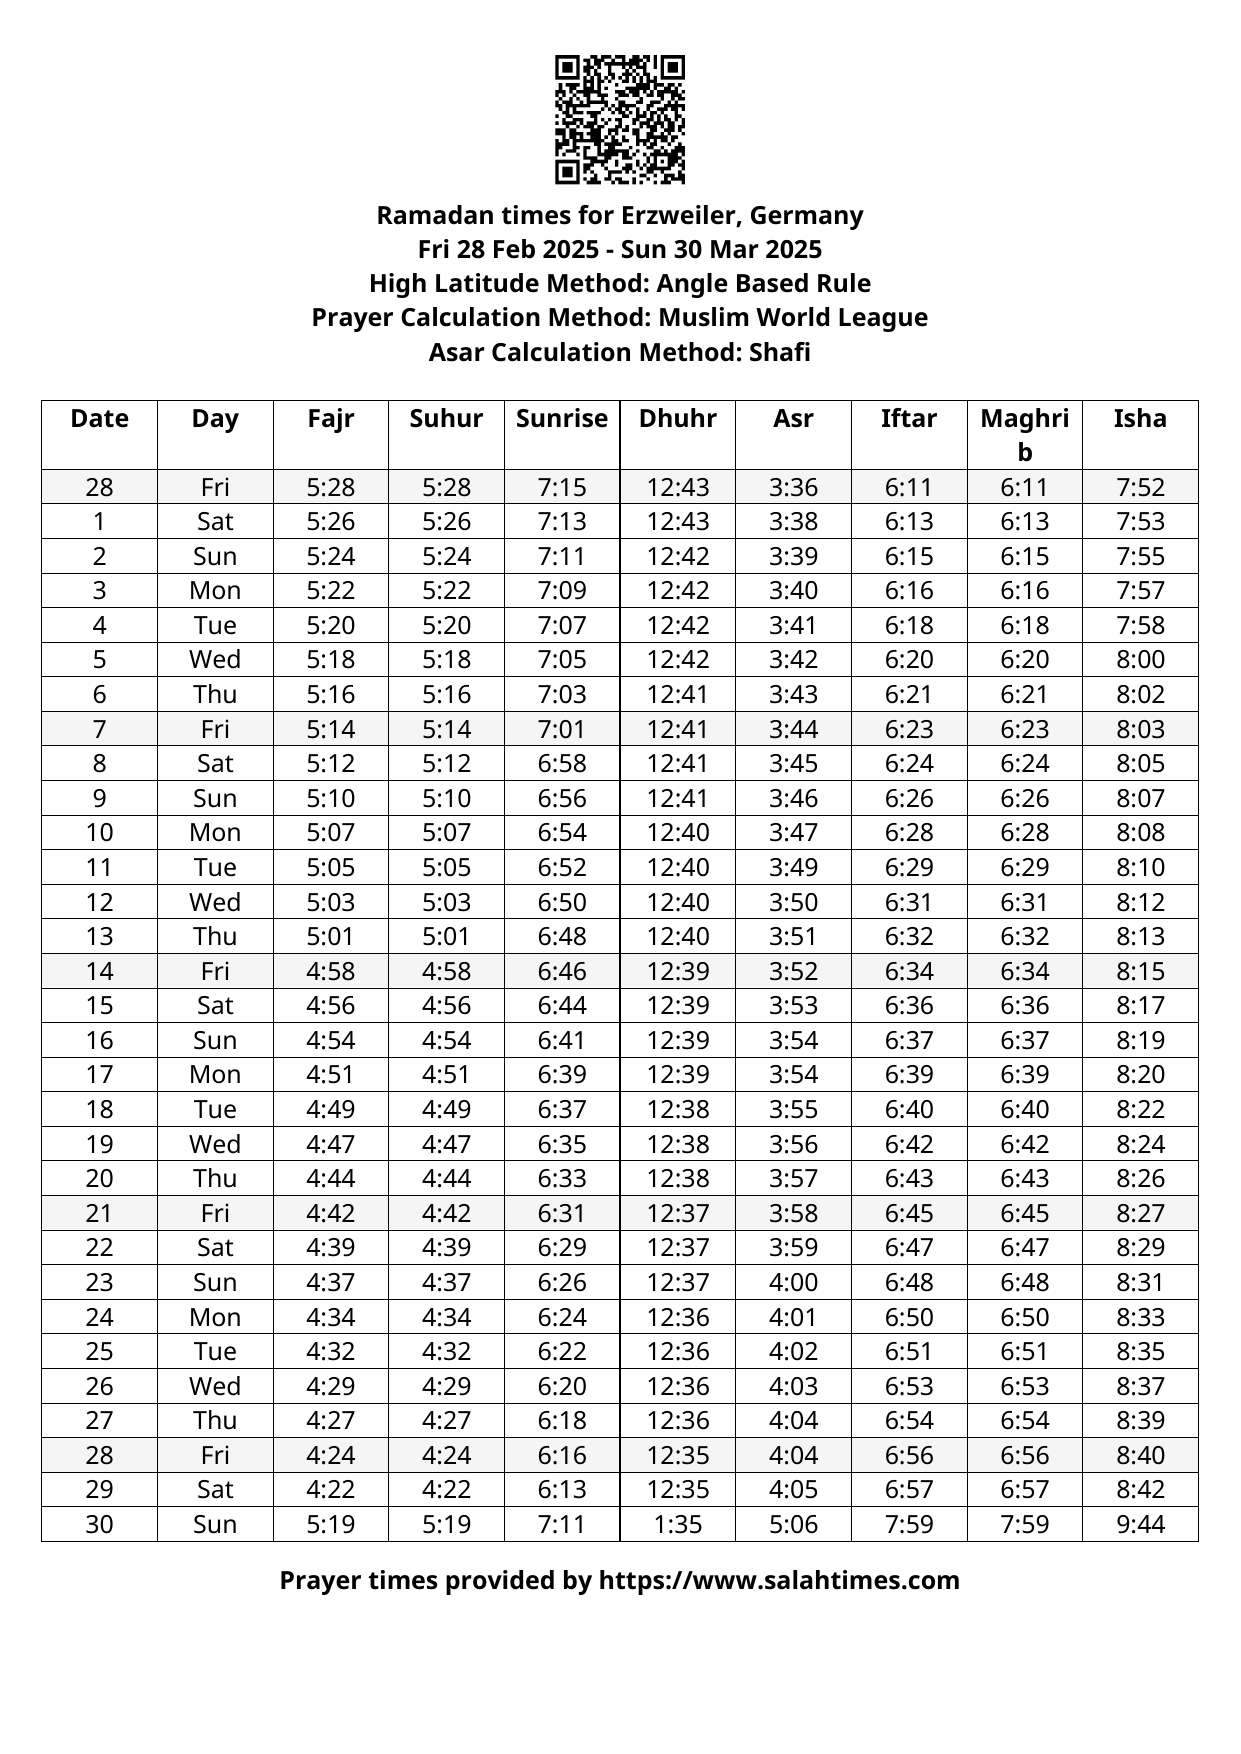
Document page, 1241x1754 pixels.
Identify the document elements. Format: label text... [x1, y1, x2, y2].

table_cell Fri [158, 954, 273, 987]
table_cell 7:58 [1083, 608, 1198, 642]
table_cell 7:09 [505, 574, 619, 607]
table_cell 6:16 [505, 1438, 619, 1472]
table_cell 4:24 [389, 1438, 504, 1472]
table_cell 4:03 [736, 1369, 851, 1402]
table_cell Sat [158, 746, 273, 780]
table_cell 6:35 [505, 1127, 619, 1160]
table_cell 4:51 [389, 1058, 504, 1091]
table_cell 4:01 [736, 1300, 851, 1333]
table_cell 5:16 [389, 677, 504, 711]
table_cell 9 [42, 781, 157, 814]
table_cell 6:45 [968, 1196, 1082, 1229]
table_cell 5:10 [274, 781, 388, 814]
table_cell 4:56 [274, 989, 388, 1022]
table_cell 6:26 [505, 1265, 619, 1299]
table_cell 8:13 [1083, 919, 1198, 953]
table_cell 5:28 [389, 470, 504, 503]
table_cell 3:53 [736, 989, 851, 1022]
table_header Dhuhr [621, 401, 735, 469]
table_cell 5:05 [274, 850, 388, 884]
table_cell 5:26 [389, 504, 504, 538]
table_cell 16 [42, 1023, 157, 1057]
table_cell 8:12 [1083, 885, 1198, 918]
table_header Fajr [274, 401, 388, 469]
table_cell 4:39 [389, 1231, 504, 1264]
table_cell 5:26 [274, 504, 388, 538]
table_cell 17 [42, 1058, 157, 1091]
table_cell 6:11 [968, 470, 1082, 503]
table_cell 28 [42, 470, 157, 503]
table_cell 6:18 [968, 608, 1082, 642]
table_cell 6:29 [968, 850, 1082, 884]
table_cell Sat [158, 989, 273, 1022]
table_cell 6:53 [968, 1369, 1082, 1402]
table_cell 4:49 [389, 1092, 504, 1126]
table_cell 5:03 [274, 885, 388, 918]
table_cell Fri [158, 470, 273, 503]
table_cell 12:35 [621, 1473, 735, 1506]
table_cell 3:42 [736, 643, 851, 676]
table_cell 4:27 [389, 1404, 504, 1437]
table_cell 12:42 [621, 574, 735, 607]
table_header Maghrib [968, 401, 1082, 469]
table_cell 6:29 [505, 1231, 619, 1264]
table_cell 4:51 [274, 1058, 388, 1091]
table_cell 4:44 [389, 1161, 504, 1195]
table_cell 4:47 [274, 1127, 388, 1160]
table_cell 4:42 [274, 1196, 388, 1229]
table_cell 5:24 [389, 539, 504, 572]
table_cell 6:16 [852, 574, 967, 607]
table_cell 6:26 [852, 781, 967, 814]
table_cell 15 [42, 989, 157, 1022]
table_cell 12:40 [621, 885, 735, 918]
table_cell 6:40 [852, 1092, 967, 1126]
table_cell 5:05 [389, 850, 504, 884]
table_cell 3:43 [736, 677, 851, 711]
table_cell 6:39 [968, 1058, 1082, 1091]
table_cell 7:15 [505, 470, 619, 503]
table_cell 5:14 [389, 712, 504, 745]
table_cell 3:44 [736, 712, 851, 745]
table_cell 8:02 [1083, 677, 1198, 711]
table_cell 4:34 [274, 1300, 388, 1333]
table_cell 12:42 [621, 539, 735, 572]
table_cell 4:56 [389, 989, 504, 1022]
table_cell 12:42 [621, 643, 735, 676]
table_cell 3:52 [736, 954, 851, 987]
table_cell 6:56 [968, 1438, 1082, 1472]
table_cell Sun [158, 781, 273, 814]
table_cell Tue [158, 1334, 273, 1368]
table_cell Thu [158, 1404, 273, 1437]
table_cell 6:54 [852, 1404, 967, 1437]
table_cell 3:47 [736, 816, 851, 849]
table_cell 12 [42, 885, 157, 918]
table_cell Sun [158, 1023, 273, 1057]
table_cell 4:54 [274, 1023, 388, 1057]
table_cell 6:31 [505, 1196, 619, 1229]
table_cell 5:12 [274, 746, 388, 780]
table_cell 8:26 [1083, 1161, 1198, 1195]
table_cell 3 [42, 574, 157, 607]
table_cell 6:37 [505, 1092, 619, 1126]
table_cell 4:37 [389, 1265, 504, 1299]
table_cell 23 [42, 1265, 157, 1299]
table_cell 6:56 [505, 781, 619, 814]
table_cell 3:59 [736, 1231, 851, 1264]
table_cell 7:11 [505, 539, 619, 572]
table_cell 19 [42, 1127, 157, 1160]
table_cell 3:54 [736, 1058, 851, 1091]
table_cell 5:06 [736, 1507, 851, 1541]
table_cell 10 [42, 816, 157, 849]
table_cell 3:46 [736, 781, 851, 814]
table_cell 26 [42, 1369, 157, 1402]
table_cell 6:48 [968, 1265, 1082, 1299]
table_cell 4:58 [389, 954, 504, 987]
table_cell 7:13 [505, 504, 619, 538]
table_cell 4:02 [736, 1334, 851, 1368]
table_cell 6:13 [505, 1473, 619, 1506]
table_cell 4:58 [274, 954, 388, 987]
table_cell 6:24 [968, 746, 1082, 780]
table_cell 12:37 [621, 1231, 735, 1264]
table_cell 6:31 [852, 885, 967, 918]
table_cell 6:42 [852, 1127, 967, 1160]
table_header Date [42, 401, 157, 469]
table_cell 12:36 [621, 1300, 735, 1333]
text Asar Calculation Method: Shafi [42, 334, 1198, 368]
table_cell 5:20 [389, 608, 504, 642]
table_cell Thu [158, 677, 273, 711]
table_cell 5:16 [274, 677, 388, 711]
table_cell 6:20 [852, 643, 967, 676]
table_cell 6:15 [852, 539, 967, 572]
table_cell 6:24 [505, 1300, 619, 1333]
table_cell Wed [158, 1127, 273, 1160]
table_cell 7:52 [1083, 470, 1198, 503]
table_cell Fri [158, 1438, 273, 1472]
table_cell 6:36 [852, 989, 967, 1022]
table_cell Tue [158, 1092, 273, 1126]
table_cell Thu [158, 919, 273, 953]
table_cell 18 [42, 1092, 157, 1126]
table_cell 25 [42, 1334, 157, 1368]
table_cell 7:55 [1083, 539, 1198, 572]
table_cell 3:40 [736, 574, 851, 607]
table_cell 5:28 [274, 470, 388, 503]
text Prayer times provided by https://www.salahtimes.com [42, 1563, 1198, 1597]
table_cell 6:43 [968, 1161, 1082, 1195]
table_cell Thu [158, 1161, 273, 1195]
table_cell 12:37 [621, 1265, 735, 1299]
table_cell 4:37 [274, 1265, 388, 1299]
table_cell 12:39 [621, 954, 735, 987]
table_cell 6:32 [968, 919, 1082, 953]
table_cell Sun [158, 1265, 273, 1299]
table_cell Wed [158, 643, 273, 676]
table_cell 3:57 [736, 1161, 851, 1195]
table_cell 7:57 [1083, 574, 1198, 607]
table_cell 6:45 [852, 1196, 967, 1229]
table_cell 6:13 [852, 504, 967, 538]
table_cell 12:42 [621, 608, 735, 642]
table_cell 4:42 [389, 1196, 504, 1229]
table_cell 8:37 [1083, 1369, 1198, 1402]
table_cell 6:32 [852, 919, 967, 953]
table_cell Tue [158, 850, 273, 884]
table_cell 3:51 [736, 919, 851, 953]
table_cell 6:48 [505, 919, 619, 953]
table_cell 6:24 [852, 746, 967, 780]
table_cell 7 [42, 712, 157, 745]
table_cell 3:41 [736, 608, 851, 642]
table_cell 5:22 [389, 574, 504, 607]
table_cell 6:57 [968, 1473, 1082, 1506]
table_cell 6 [42, 677, 157, 711]
table_cell 5:18 [274, 643, 388, 676]
table_header Sunrise [505, 401, 619, 469]
table_cell 3:38 [736, 504, 851, 538]
table_cell 7:05 [505, 643, 619, 676]
table_cell 12:40 [621, 919, 735, 953]
table_cell 7:07 [505, 608, 619, 642]
table_cell 6:36 [968, 989, 1082, 1022]
table_cell 4:49 [274, 1092, 388, 1126]
table_cell 4:34 [389, 1300, 504, 1333]
table_cell 8:27 [1083, 1196, 1198, 1229]
table_cell 6:23 [852, 712, 967, 745]
table_cell Sun [158, 539, 273, 572]
table_cell 7:59 [968, 1507, 1082, 1541]
table_cell 12:36 [621, 1369, 735, 1402]
table_cell 5:19 [389, 1507, 504, 1541]
table_cell 5:10 [389, 781, 504, 814]
table_cell 8:08 [1083, 816, 1198, 849]
table_header Isha [1083, 401, 1198, 469]
table_cell Mon [158, 574, 273, 607]
table_cell 8:33 [1083, 1300, 1198, 1333]
table_cell 8:35 [1083, 1334, 1198, 1368]
table_cell 8:05 [1083, 746, 1198, 780]
table_header Suhur [389, 401, 504, 469]
table_cell 6:52 [505, 850, 619, 884]
table_cell 4:32 [274, 1334, 388, 1368]
table_cell 3:45 [736, 746, 851, 780]
table_cell 6:22 [505, 1334, 619, 1368]
table_header Day [158, 401, 273, 469]
table_cell 6:11 [852, 470, 967, 503]
table_cell 6:37 [968, 1023, 1082, 1057]
table_cell 8:31 [1083, 1265, 1198, 1299]
table_cell 12:41 [621, 781, 735, 814]
table_cell 3:54 [736, 1023, 851, 1057]
table_cell 4:47 [389, 1127, 504, 1160]
table_cell 6:53 [852, 1369, 967, 1402]
table_cell 6:21 [968, 677, 1082, 711]
table_cell 11 [42, 850, 157, 884]
table_cell 5:12 [389, 746, 504, 780]
table_cell 4:29 [389, 1369, 504, 1402]
table_cell 12:36 [621, 1404, 735, 1437]
table_cell 6:34 [852, 954, 967, 987]
table_cell 6:50 [505, 885, 619, 918]
table_cell 4:39 [274, 1231, 388, 1264]
table_cell 6:28 [968, 816, 1082, 849]
table_cell 7:01 [505, 712, 619, 745]
table_cell 8:10 [1083, 850, 1198, 884]
table_cell 22 [42, 1231, 157, 1264]
table_cell 12:39 [621, 989, 735, 1022]
table_cell 5:01 [389, 919, 504, 953]
table_cell 6:40 [968, 1092, 1082, 1126]
table_cell 6:54 [505, 816, 619, 849]
table_cell 4:22 [389, 1473, 504, 1506]
table_cell 12:41 [621, 677, 735, 711]
table_cell Sun [158, 1507, 273, 1541]
table_cell 8:24 [1083, 1127, 1198, 1160]
table_cell 6:26 [968, 781, 1082, 814]
table_cell Sat [158, 1473, 273, 1506]
table_cell 12:40 [621, 816, 735, 849]
table_cell 4:27 [274, 1404, 388, 1437]
text High Latitude Method: Angle Based Rule [42, 266, 1198, 300]
table_cell 6:29 [852, 850, 967, 884]
table_cell 6:15 [968, 539, 1082, 572]
table_cell 5:20 [274, 608, 388, 642]
table_cell 6:18 [505, 1404, 619, 1437]
table_cell Mon [158, 1058, 273, 1091]
table_cell 5:19 [274, 1507, 388, 1541]
table_cell 14 [42, 954, 157, 987]
table_cell 12:38 [621, 1127, 735, 1160]
table_cell 6:23 [968, 712, 1082, 745]
table_cell 5:14 [274, 712, 388, 745]
table_cell Mon [158, 1300, 273, 1333]
table_cell 6:16 [968, 574, 1082, 607]
table_cell 6:18 [852, 608, 967, 642]
table_cell 9:44 [1083, 1507, 1198, 1541]
table_cell 28 [42, 1438, 157, 1472]
table_cell 8 [42, 746, 157, 780]
table_cell 8:07 [1083, 781, 1198, 814]
table_cell 5:24 [274, 539, 388, 572]
table_cell 12:37 [621, 1196, 735, 1229]
table_cell 12:41 [621, 712, 735, 745]
text Fri 28 Feb 2025 - Sun 30 Mar 2025 [42, 232, 1198, 266]
table_cell 6:20 [968, 643, 1082, 676]
table_cell 4:44 [274, 1161, 388, 1195]
table_cell 6:51 [968, 1334, 1082, 1368]
text Ramadan times for Erzweiler, Germany [42, 198, 1198, 232]
table_cell Fri [158, 712, 273, 745]
table_cell 7:03 [505, 677, 619, 711]
table_cell 5:18 [389, 643, 504, 676]
table_header Iftar [852, 401, 967, 469]
table_header Asr [736, 401, 851, 469]
table_cell Fri [158, 1196, 273, 1229]
table_cell 6:50 [852, 1300, 967, 1333]
table_cell 12:43 [621, 470, 735, 503]
table_cell 29 [42, 1473, 157, 1506]
table_cell 12:36 [621, 1334, 735, 1368]
table_cell 5:22 [274, 574, 388, 607]
table_cell 12:40 [621, 850, 735, 884]
table_cell 12:38 [621, 1161, 735, 1195]
table_cell Mon [158, 816, 273, 849]
table_cell 6:33 [505, 1161, 619, 1195]
table_cell 3:36 [736, 470, 851, 503]
table_cell 8:19 [1083, 1023, 1198, 1057]
table_cell 3:39 [736, 539, 851, 572]
table_cell 6:21 [852, 677, 967, 711]
table_cell 5:07 [274, 816, 388, 849]
table_cell 12:39 [621, 1058, 735, 1091]
table_cell 30 [42, 1507, 157, 1541]
table_cell 8:03 [1083, 712, 1198, 745]
table_cell 6:41 [505, 1023, 619, 1057]
table_cell 6:57 [852, 1473, 967, 1506]
table_cell 4:24 [274, 1438, 388, 1472]
table_cell 4:00 [736, 1265, 851, 1299]
table_cell 3:55 [736, 1092, 851, 1126]
table_cell 4:32 [389, 1334, 504, 1368]
table_cell 6:47 [968, 1231, 1082, 1264]
table_cell 6:46 [505, 954, 619, 987]
table_cell 6:44 [505, 989, 619, 1022]
table_cell 8:17 [1083, 989, 1198, 1022]
table_cell 6:28 [852, 816, 967, 849]
table_cell 8:20 [1083, 1058, 1198, 1091]
table_cell 1:35 [621, 1507, 735, 1541]
table_cell 7:59 [852, 1507, 967, 1541]
table_cell 12:39 [621, 1023, 735, 1057]
table_cell 6:48 [852, 1265, 967, 1299]
table_cell 4:05 [736, 1473, 851, 1506]
table_cell Sat [158, 1231, 273, 1264]
table_cell 4:04 [736, 1404, 851, 1437]
table_cell Wed [158, 1369, 273, 1402]
table_cell 6:56 [852, 1438, 967, 1472]
table_cell 7:11 [505, 1507, 619, 1541]
table_cell 20 [42, 1161, 157, 1195]
table_cell 6:39 [852, 1058, 967, 1091]
table_cell 8:40 [1083, 1438, 1198, 1472]
table_cell 12:41 [621, 746, 735, 780]
table_cell 1 [42, 504, 157, 538]
table_cell 5:07 [389, 816, 504, 849]
table_cell 8:15 [1083, 954, 1198, 987]
table_cell 6:43 [852, 1161, 967, 1195]
table_cell 6:47 [852, 1231, 967, 1264]
table_cell 12:35 [621, 1438, 735, 1472]
table_cell 13 [42, 919, 157, 953]
table_cell 3:58 [736, 1196, 851, 1229]
table_cell 2 [42, 539, 157, 572]
table_cell 4:22 [274, 1473, 388, 1506]
table_cell 5:01 [274, 919, 388, 953]
table_cell 4:54 [389, 1023, 504, 1057]
table_cell 6:51 [852, 1334, 967, 1368]
table_cell 6:54 [968, 1404, 1082, 1437]
table_cell 5 [42, 643, 157, 676]
table_cell Wed [158, 885, 273, 918]
table_cell 8:00 [1083, 643, 1198, 676]
table_cell 4:29 [274, 1369, 388, 1402]
table_cell 6:13 [968, 504, 1082, 538]
table_cell 8:39 [1083, 1404, 1198, 1437]
table_cell 8:22 [1083, 1092, 1198, 1126]
table_cell 24 [42, 1300, 157, 1333]
table_cell 5:03 [389, 885, 504, 918]
table_cell 21 [42, 1196, 157, 1229]
table_cell 3:49 [736, 850, 851, 884]
table_cell 4:04 [736, 1438, 851, 1472]
table_cell 6:39 [505, 1058, 619, 1091]
picture [542, 41, 699, 198]
table_cell 7:53 [1083, 504, 1198, 538]
table_cell 6:34 [968, 954, 1082, 987]
table_cell 27 [42, 1404, 157, 1437]
table_cell 6:31 [968, 885, 1082, 918]
table_cell 12:38 [621, 1092, 735, 1126]
table_cell Sat [158, 504, 273, 538]
table_cell 3:50 [736, 885, 851, 918]
table_cell 6:50 [968, 1300, 1082, 1333]
text Prayer Calculation Method: Muslim World League [42, 300, 1198, 334]
table_cell 4 [42, 608, 157, 642]
table_cell 6:58 [505, 746, 619, 780]
table_cell 8:29 [1083, 1231, 1198, 1264]
table_cell 8:42 [1083, 1473, 1198, 1506]
table_cell 3:56 [736, 1127, 851, 1160]
table_cell 6:37 [852, 1023, 967, 1057]
table_cell 12:43 [621, 504, 735, 538]
table_cell Tue [158, 608, 273, 642]
table_cell 6:20 [505, 1369, 619, 1402]
table_cell 6:42 [968, 1127, 1082, 1160]
